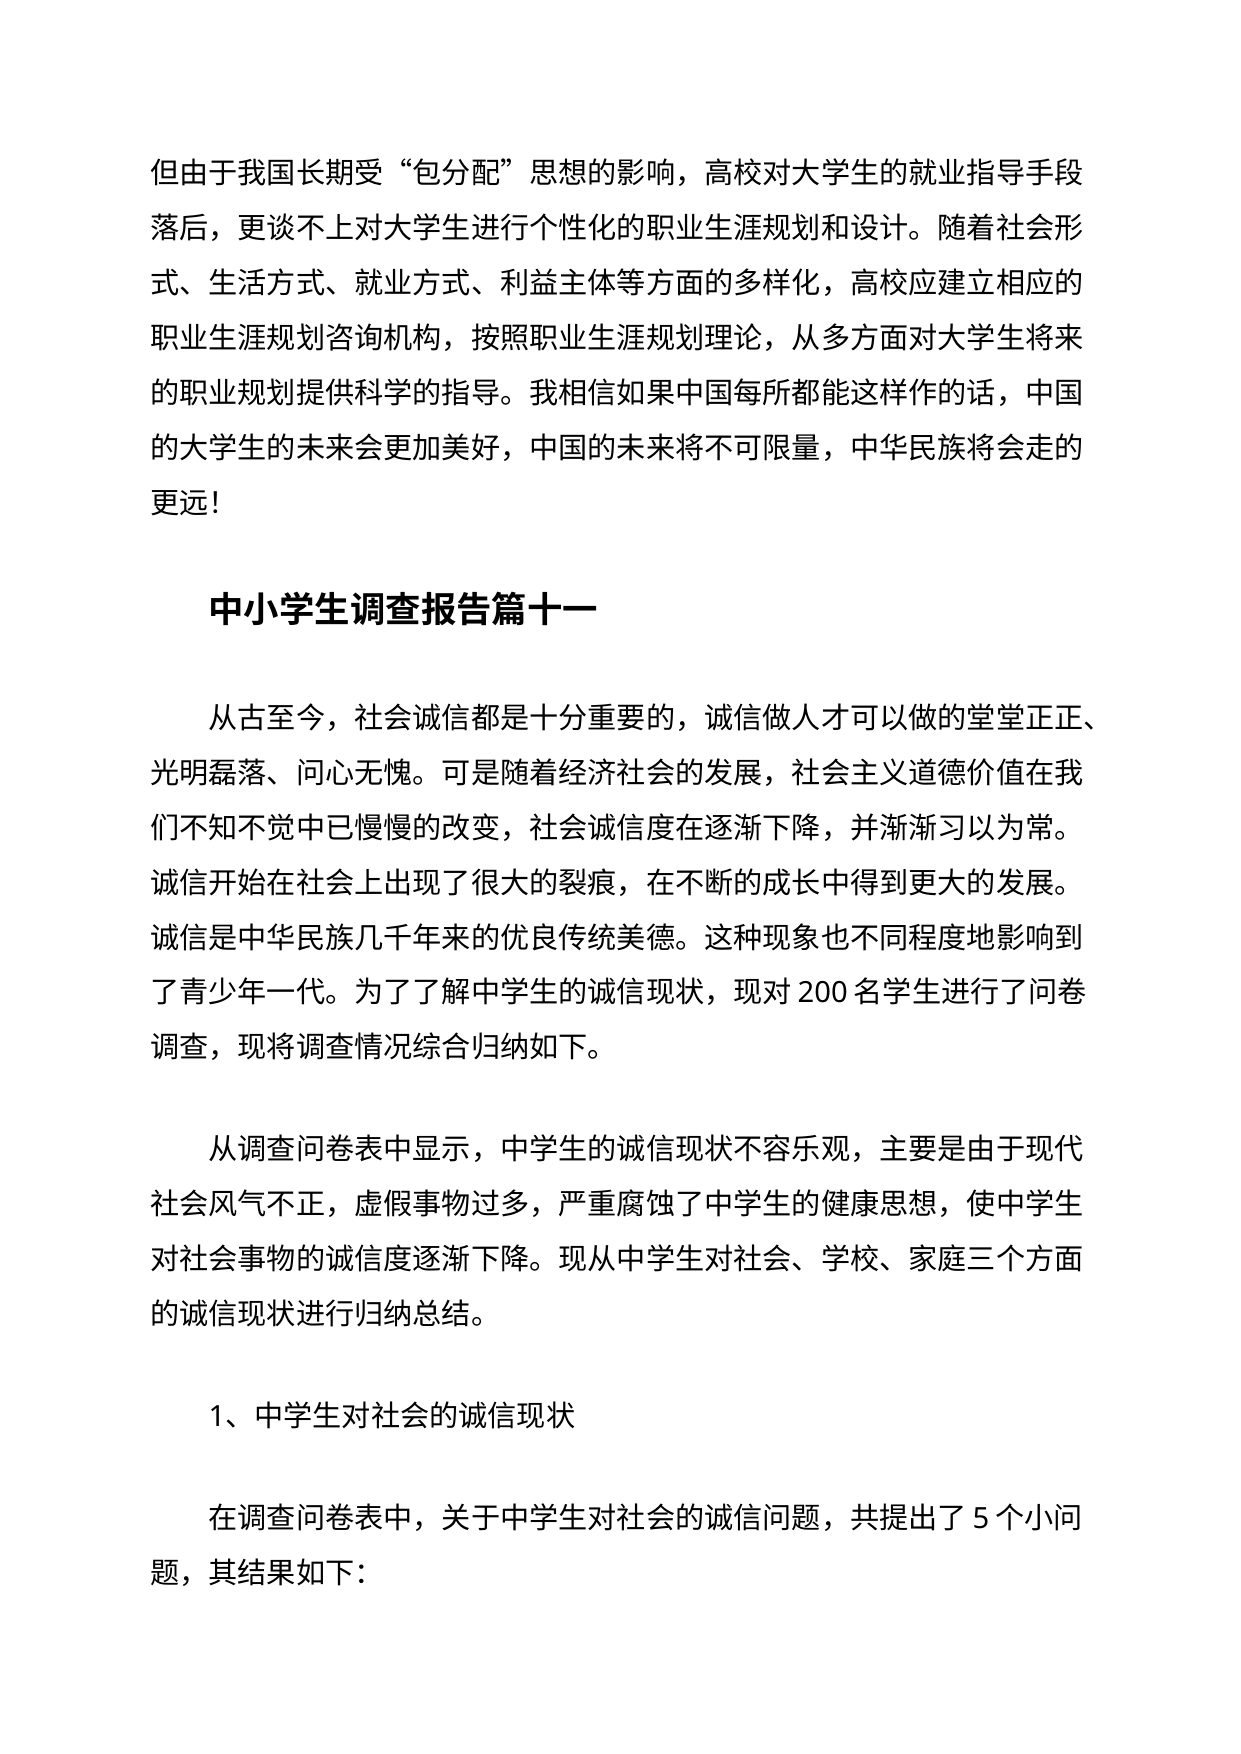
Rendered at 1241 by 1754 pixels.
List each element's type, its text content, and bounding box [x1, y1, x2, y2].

text 从调查问卷表中显示，中学生的诚信现状不容乐观，主要是由于现代社会风气不正，虚假事物过多，严重腐蚀了中学生的健康思想，使中学生对社会事物的诚信度逐渐下降。现从中学生对社会、学校、家庭三个方面的诚信现状进行归纳总结。 [150, 1126, 1090, 1333]
text 从古至今，社会诚信都是十分重要的，诚信做人才可以做的堂堂正正、光明磊落、问心无愧。可是随着经济社会的发展，社会主义道德价值在我们不知不觉中已慢慢的改变，社会诚信度在逐渐下降，并渐渐习以为常。诚信开始在社会上出现了很大的裂痕，在不断的成长中得到更大的发展。诚信是中华民族几千年来的优良传统美德。这种现象也不同程度地影响到了青少年一代。为了了解中学生的诚信现状，现对200名学生进行了问卷调查，现将调查情况综合归纳如下。 [150, 694, 1090, 1066]
text 中小学生调查报告篇十一 [150, 581, 1090, 632]
text 1、中学生对社会的诚信现状 [150, 1392, 1090, 1435]
text 在调查问卷表中，关于中学生对社会的诚信问题，共提出了5个小问题，其结果如下： [150, 1494, 1090, 1592]
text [150, 150, 1090, 522]
